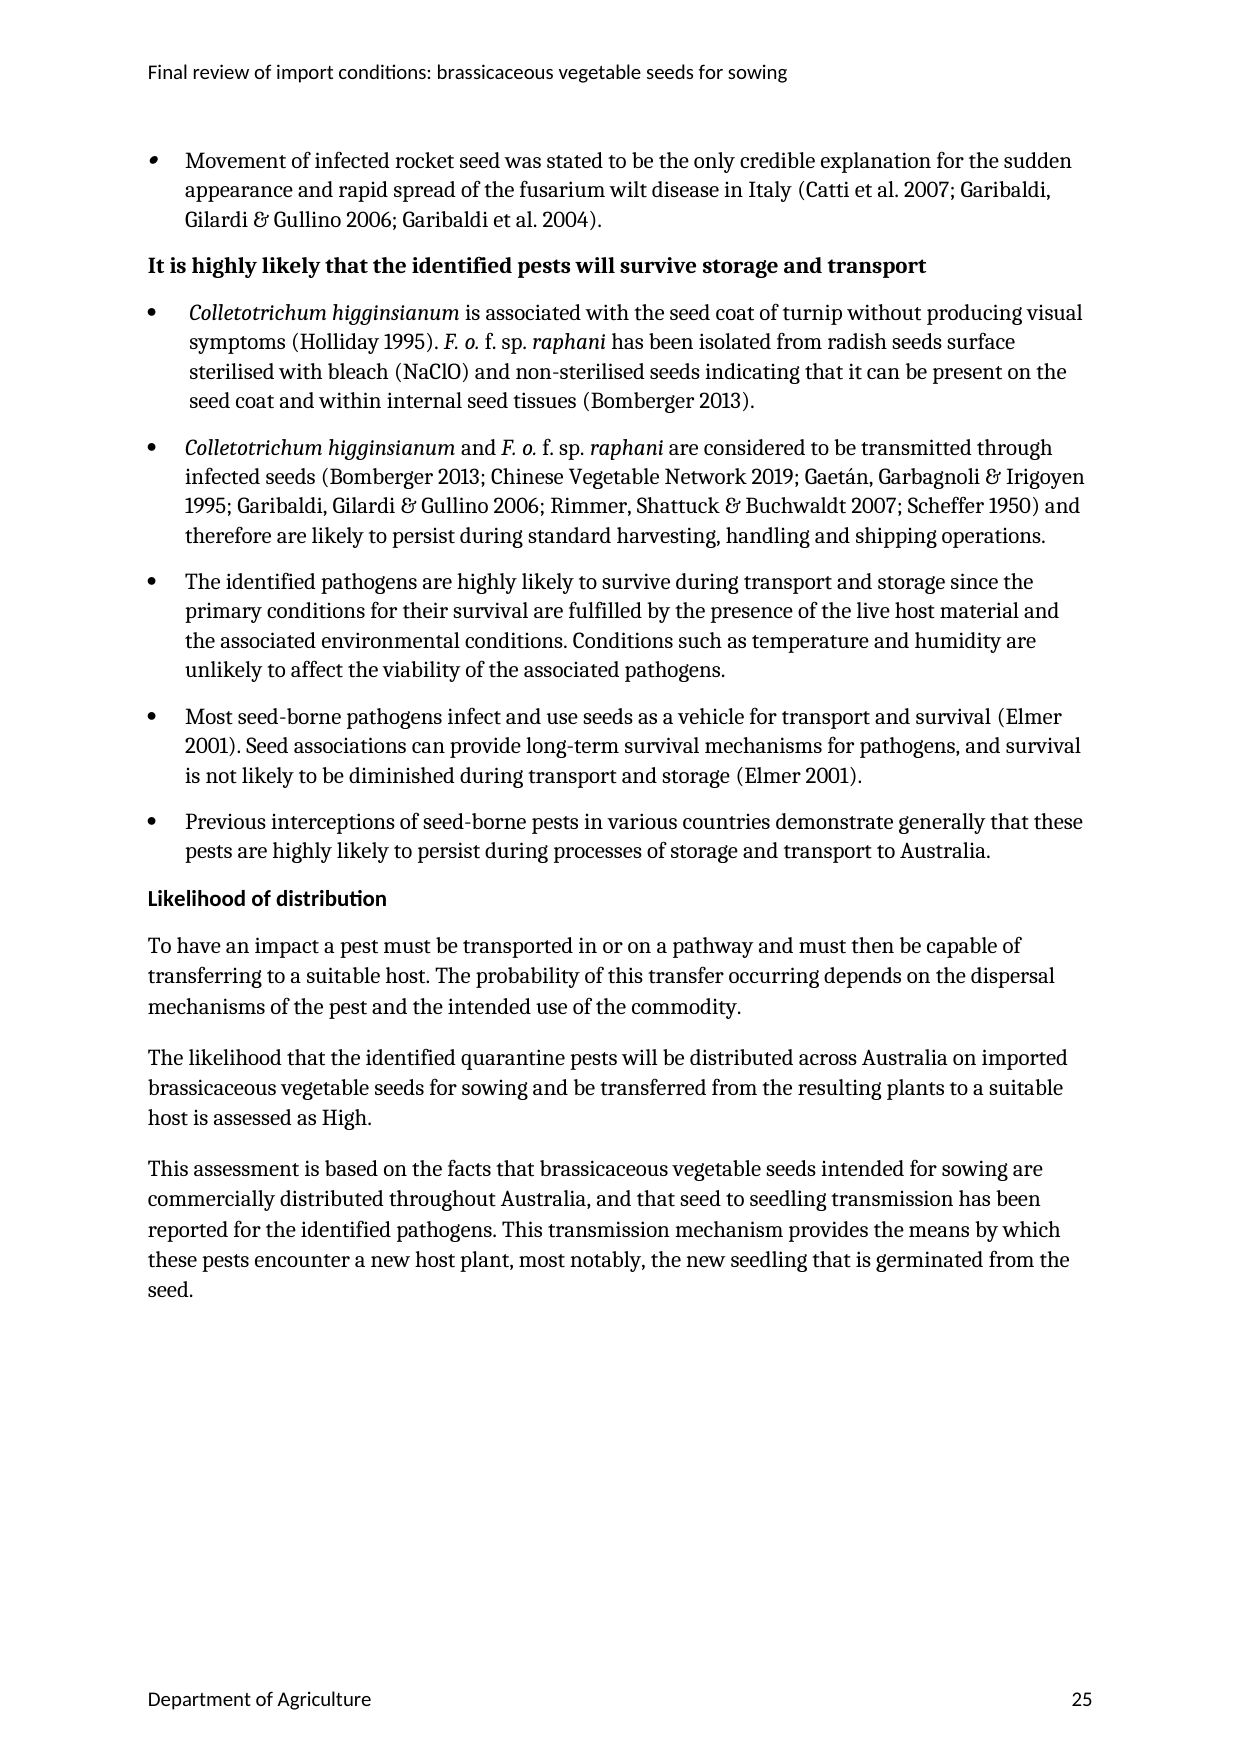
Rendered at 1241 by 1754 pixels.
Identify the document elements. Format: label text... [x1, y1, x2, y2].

text It is highly likely that the identified pests will survive storage and transport [148, 253, 1092, 279]
list Most seed-borne pathogens infect and use seeds as a vehicle for transport and survival (Elmer 2001). Seed associations can provide long-term survival mechanisms for pathogens, and survival is not likely to be diminished during transport and storage (Elmer 2001). [148, 703, 1092, 789]
list Colletotrichum higginsianum and F. o. f. sp. raphani are considered to be transmitted through infected seeds (Bomberger 2013; Chinese Vegetable Network 2019; Gaetán, Garbagnoli & Irigoyen 1995; Garibaldi, Gilardi & Gullino 2006; Rimmer, Shattuck & Buchwaldt 2007; Scheffer 1950) and therefore are likely to persist during standard harvesting, handling and shipping operations. [148, 434, 1092, 549]
list Colletotrichum higginsianum is associated with the seed coat of turnip without producing visual symptoms (Holliday 1995). F. o. f. sp. raphani has been isolated from radish seeds surface sterilised with bleach (NaClO) and non-sterilised seeds indicating that it can be present on the seed coat and within internal seed tissues (Bomberger 2013). [148, 300, 1092, 414]
list The identified pathogens are highly likely to survive during transport and storage since the primary conditions for their survival are fulfilled by the presence of the live host material and the associated environmental conditions. Conditions such as temperature and humidity are unlikely to affect the viability of the associated pathogens. [148, 569, 1092, 684]
list Previous interceptions of seed-borne pests in various countries demonstrate generally that these pests are highly likely to persist during processes of storage and transport to Australia. [148, 808, 1092, 864]
list Movement of infected rocket seed was stated to be the only credible explanation for the sudden appearance and rapid spread of the fusarium wilt disease in Italy (Catti et al. 2007; Garibaldi, Gilardi & Gullino 2006; Garibaldi et al. 2004). [148, 148, 1092, 233]
subtitle Likelihood of distribution [148, 884, 1092, 912]
text This assessment is based on the facts that brassicaceous vegetable seeds intended for sowing are commercially distributed throughout Australia, and that seed to seedling transmission has been reported for the identified pathogens. This transmission mechanism provides the means by which these pests encounter a new host plant, most notably, the new seedling that is germinated from the seed. [148, 1156, 1092, 1303]
text The likelihood that the identified quarantine pests will be distributed across Australia on imported brassicaceous vegetable seeds for sowing and be transferred from the resulting plants to a suitable host is assessed as High. [148, 1044, 1092, 1131]
text To have an impact a pest must be transported in or on a pathway and must then be capable of transferring to a suitable host. The probability of this transfer occurring depends on the dispersal mechanisms of the pest and the intended use of the commodity. [148, 933, 1092, 1020]
